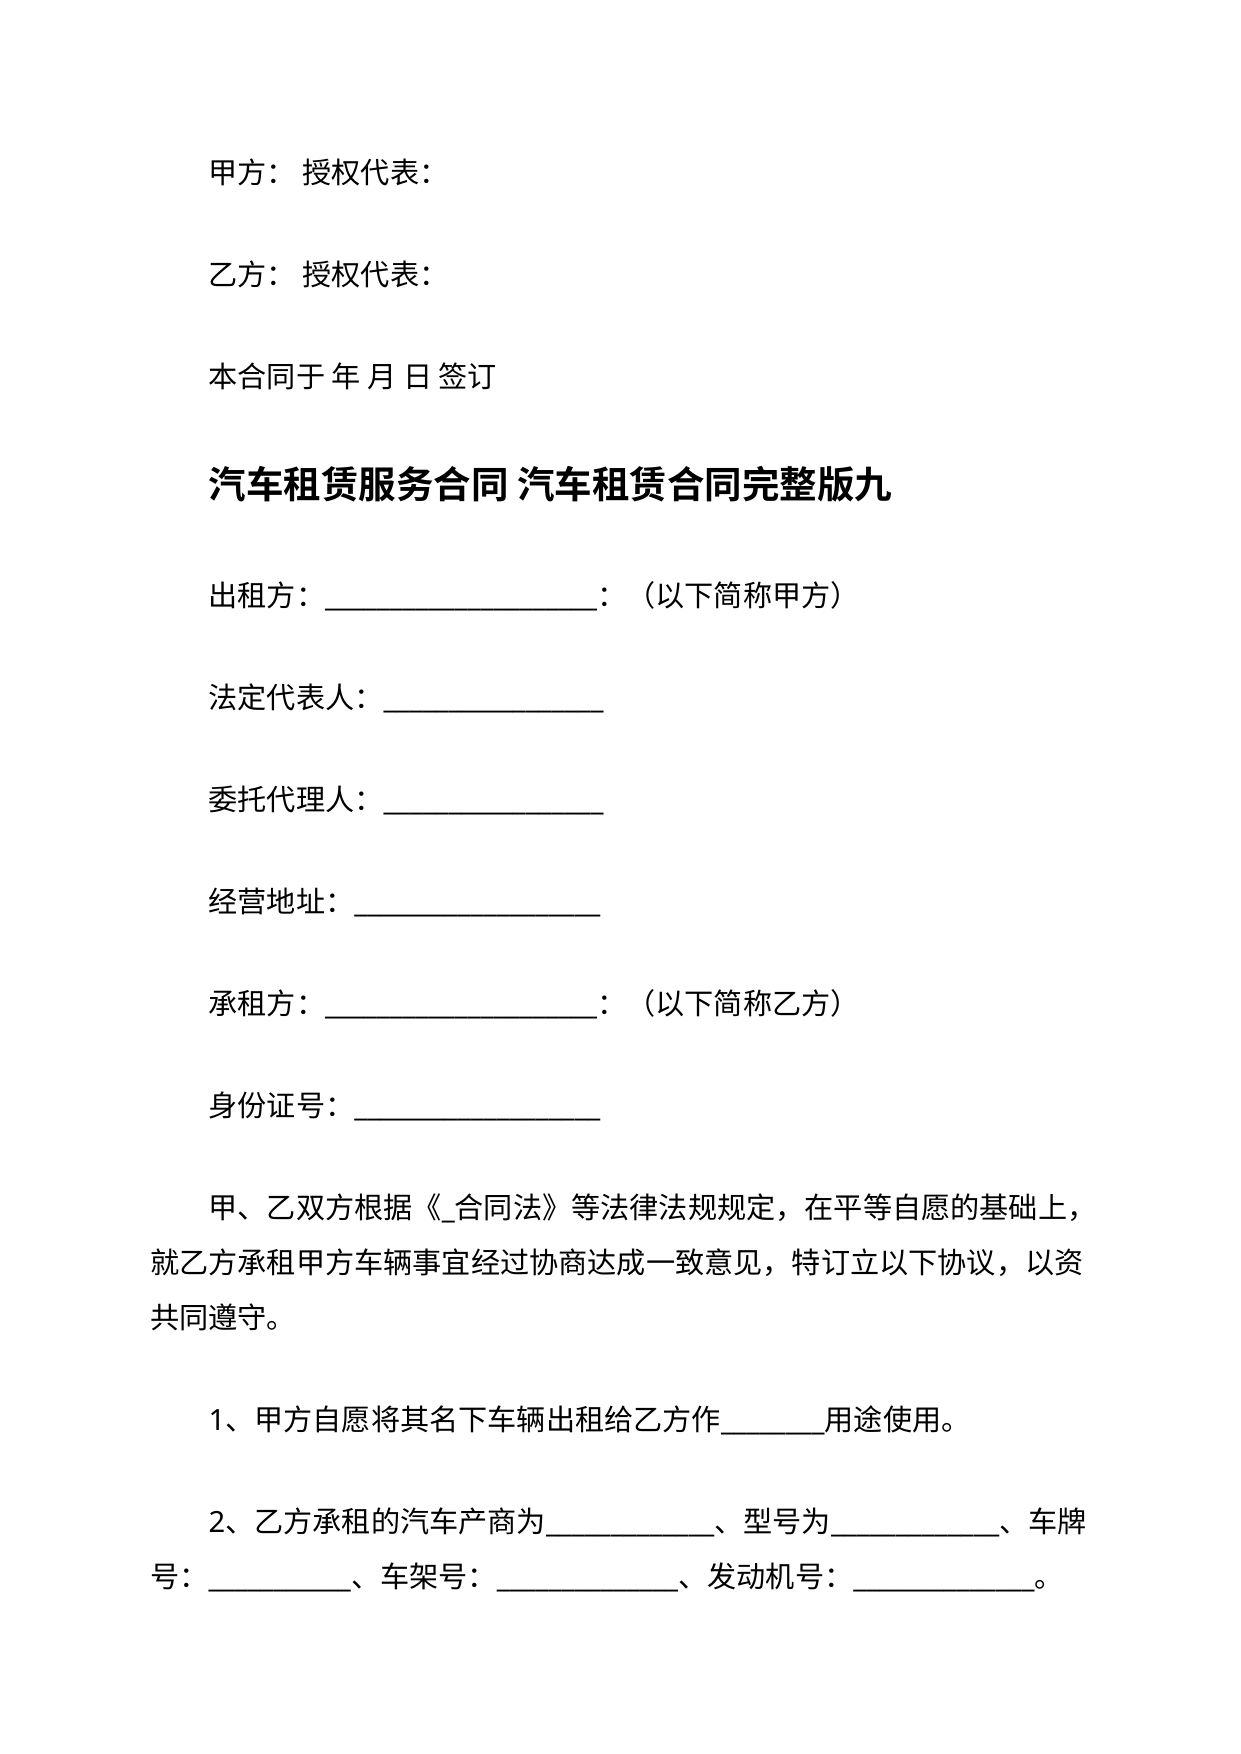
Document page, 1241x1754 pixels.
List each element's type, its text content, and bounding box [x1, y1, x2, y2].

text 委托代理人：_________________ [150, 777, 1090, 819]
text 身份证号：___________________ [150, 1083, 1090, 1125]
text 甲、乙双方根据《_合同法》等法律法规规定，在平等自愿的基础上，就乙方承租甲方车辆事宜经过协商达成一致意见，特订立以下协议，以资共同遵守。 [150, 1184, 1090, 1337]
text 经营地址：___________________ [150, 879, 1090, 921]
text 承租方：_____________________：（以下简称乙方） [150, 981, 1090, 1023]
text 法定代表人：_________________ [150, 675, 1090, 717]
text 甲方： 授权代表： [150, 150, 1090, 192]
text 乙方： 授权代表： [150, 252, 1090, 294]
text 汽车租赁服务合同 汽车租赁合同完整版九 [150, 455, 1090, 509]
text 1、甲方自愿将其名下车辆出租给乙方作________用途使用。 [150, 1396, 1090, 1439]
text 本合同于 年 月 日 签订 [150, 353, 1090, 396]
text 2、乙方承租的汽车产商为_____________、型号为_____________、车牌号：___________、车架号：______________、发动机号：______________。 [150, 1498, 1090, 1596]
text 出租方：_____________________：（以下简称甲方） [150, 573, 1090, 615]
